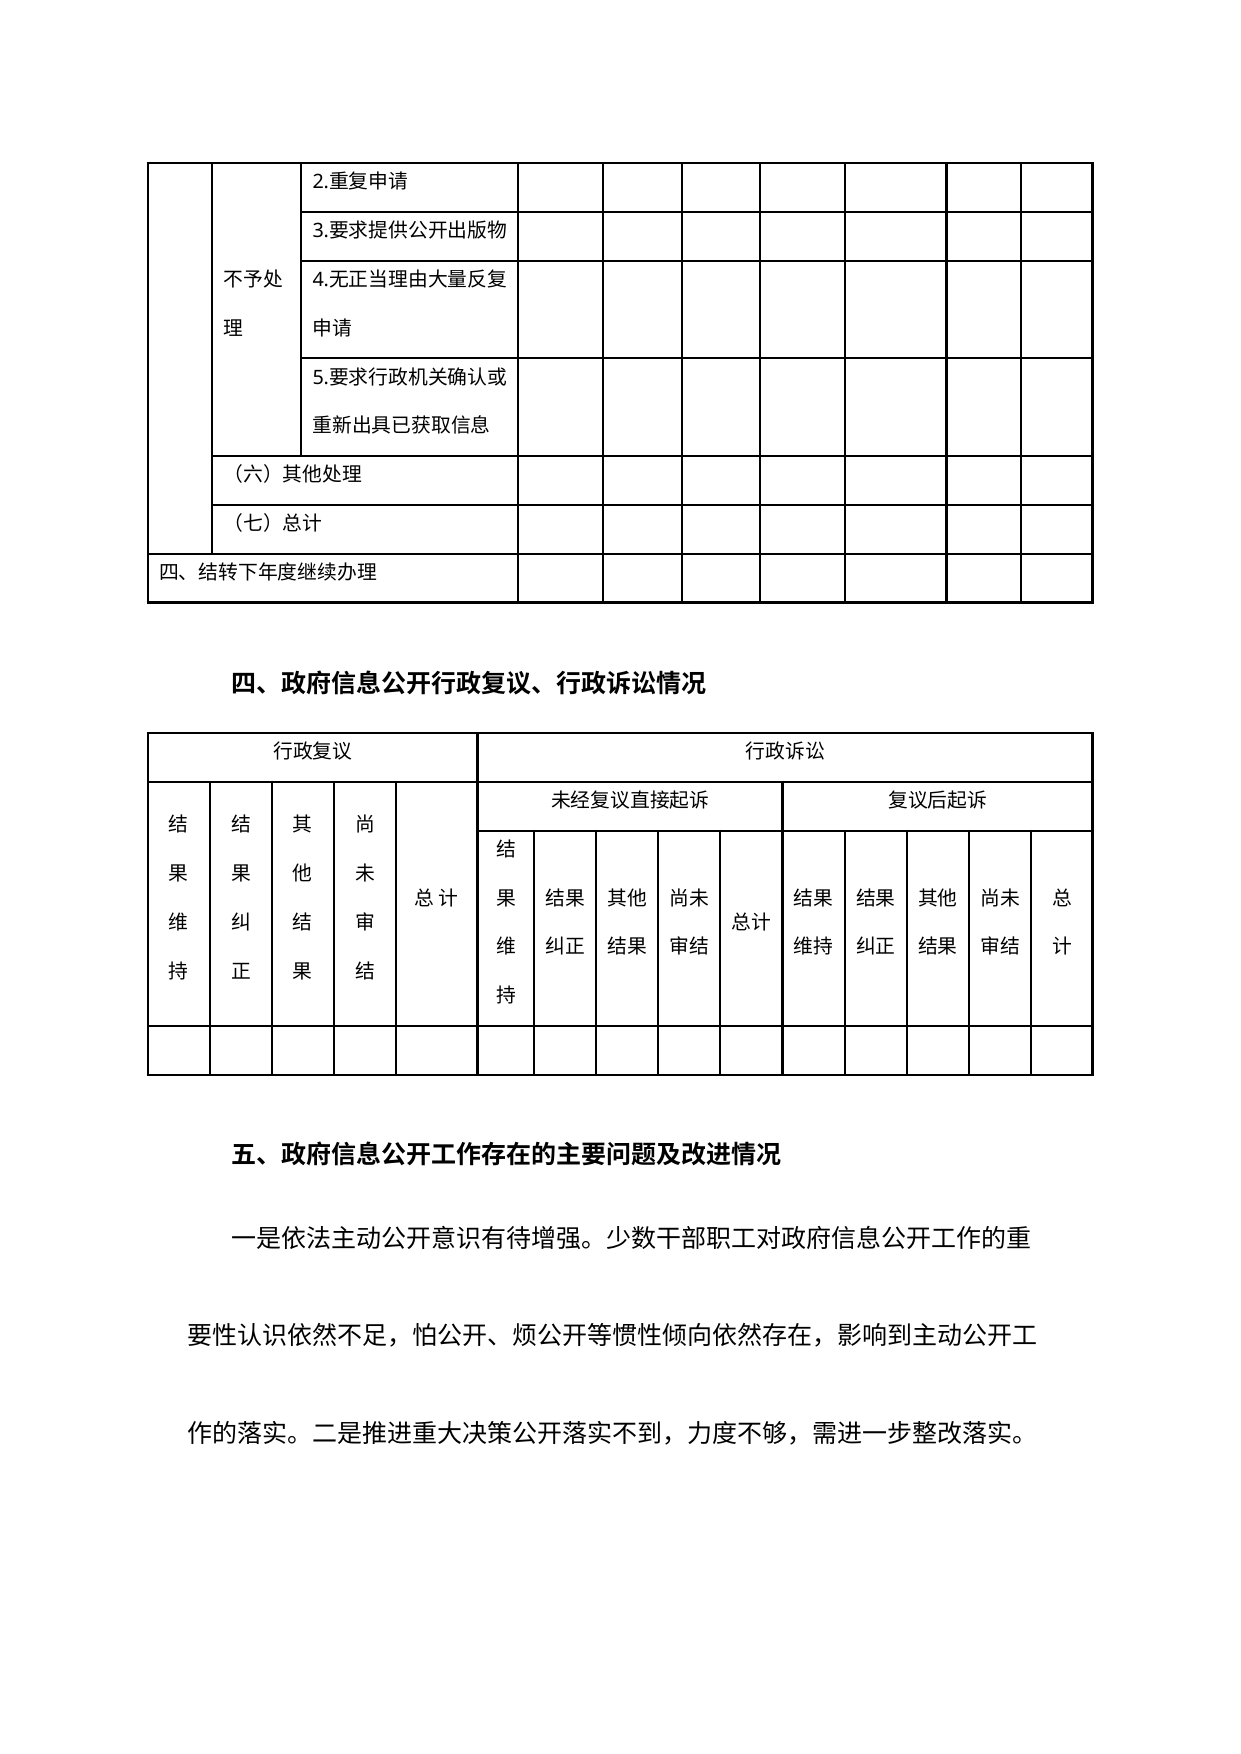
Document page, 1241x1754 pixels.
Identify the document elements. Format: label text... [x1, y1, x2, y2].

table_cell 总计 [721, 832, 781, 1024]
table_header 行政诉讼 [479, 734, 1091, 781]
table_cell [535, 1027, 595, 1073]
table_cell [761, 359, 844, 455]
table_cell [846, 506, 945, 553]
table_cell [683, 359, 759, 455]
table_cell [761, 164, 844, 211]
table_cell [948, 359, 1020, 455]
table_cell [335, 1027, 395, 1073]
table_cell [846, 555, 945, 601]
table_cell 尚未审结 [335, 783, 395, 1024]
table_header 行政复议 [149, 734, 476, 781]
table_cell [604, 359, 681, 455]
table_cell 尚未审结 [659, 832, 719, 1024]
table_cell [604, 555, 681, 601]
table_cell [683, 213, 759, 260]
table_cell [761, 457, 844, 504]
table_cell [1022, 262, 1091, 357]
table_cell 未经复议直接起诉 [479, 783, 781, 829]
table_cell [519, 164, 602, 211]
table_cell [149, 1027, 209, 1073]
table_cell [1022, 555, 1091, 601]
table_cell [948, 213, 1020, 260]
table_cell [1022, 359, 1091, 455]
table_cell [604, 506, 681, 553]
table_cell [948, 262, 1020, 357]
table_cell [604, 262, 681, 357]
table_cell [683, 506, 759, 553]
table_cell [683, 164, 759, 211]
table_cell 尚未审结 [970, 832, 1030, 1024]
table_cell [1032, 1027, 1091, 1073]
table_cell [683, 555, 759, 601]
table_cell [604, 457, 681, 504]
table_cell （七）总计 [213, 506, 517, 553]
table_cell [846, 457, 945, 504]
table_cell 5.要求行政机关确认或重新出具已获取信息 [302, 359, 517, 455]
table_cell [948, 555, 1020, 601]
table_cell [604, 213, 681, 260]
table_cell 结果纠正 [535, 832, 595, 1024]
table_cell [683, 457, 759, 504]
table_cell [908, 1027, 968, 1073]
table_cell [273, 1027, 333, 1073]
table_cell [948, 164, 1020, 211]
table_cell [846, 262, 945, 357]
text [187, 1204, 1053, 1464]
table_cell [519, 213, 602, 260]
table_cell 总计 [1032, 832, 1091, 1024]
table_cell [761, 506, 844, 553]
text 五、政府信息公开工作存在的主要问题及改进情况 [187, 1121, 1053, 1186]
table_cell [519, 457, 602, 504]
text 四、政府信息公开行政复议、行政诉讼情况 [187, 649, 1053, 714]
table_cell [761, 213, 844, 260]
table_cell [784, 1027, 844, 1073]
table_cell [761, 262, 844, 357]
table_cell 其他结果 [908, 832, 968, 1024]
table_cell [761, 555, 844, 601]
table_cell [846, 359, 945, 455]
table_cell [846, 164, 945, 211]
table_cell [211, 1027, 271, 1073]
table_cell [604, 164, 681, 211]
table_cell 2.重复申请 [302, 164, 517, 211]
table_cell [397, 1027, 476, 1073]
table_cell [479, 1027, 533, 1073]
table_cell （六）其他处理 [213, 457, 517, 504]
table_cell 结果维持 [149, 783, 209, 1024]
table_cell 其他结果 [273, 783, 333, 1024]
table_cell [846, 1027, 906, 1073]
table_cell [597, 1027, 657, 1073]
table_cell 结果维持 [479, 832, 533, 1024]
table_cell [519, 555, 602, 601]
table_cell [948, 506, 1020, 553]
table_cell [970, 1027, 1030, 1073]
table_cell （五）不予处理 [213, 164, 300, 455]
table_cell 其他结果 [597, 832, 657, 1024]
table_cell [721, 1027, 781, 1073]
table_cell [519, 506, 602, 553]
table_cell [846, 213, 945, 260]
table_cell [1022, 457, 1091, 504]
table_cell [519, 359, 602, 455]
table_cell 结果维持 [784, 832, 844, 1024]
table_cell [1022, 213, 1091, 260]
table_cell [519, 262, 602, 357]
table_cell 复议后起诉 [784, 783, 1091, 829]
table_cell 总 计 [397, 783, 476, 1024]
table_cell 结果纠正 [846, 832, 906, 1024]
table_cell [1022, 164, 1091, 211]
table_cell [683, 262, 759, 357]
table_cell 四、结转下年度继续办理 [149, 555, 517, 601]
table_cell 4.无正当理由大量反复申请 [302, 262, 517, 357]
table_cell 结果纠正 [211, 783, 271, 1024]
table_cell [948, 457, 1020, 504]
table_cell [1022, 506, 1091, 553]
table_cell 3.要求提供公开出版物 [302, 213, 517, 260]
table_cell [659, 1027, 719, 1073]
